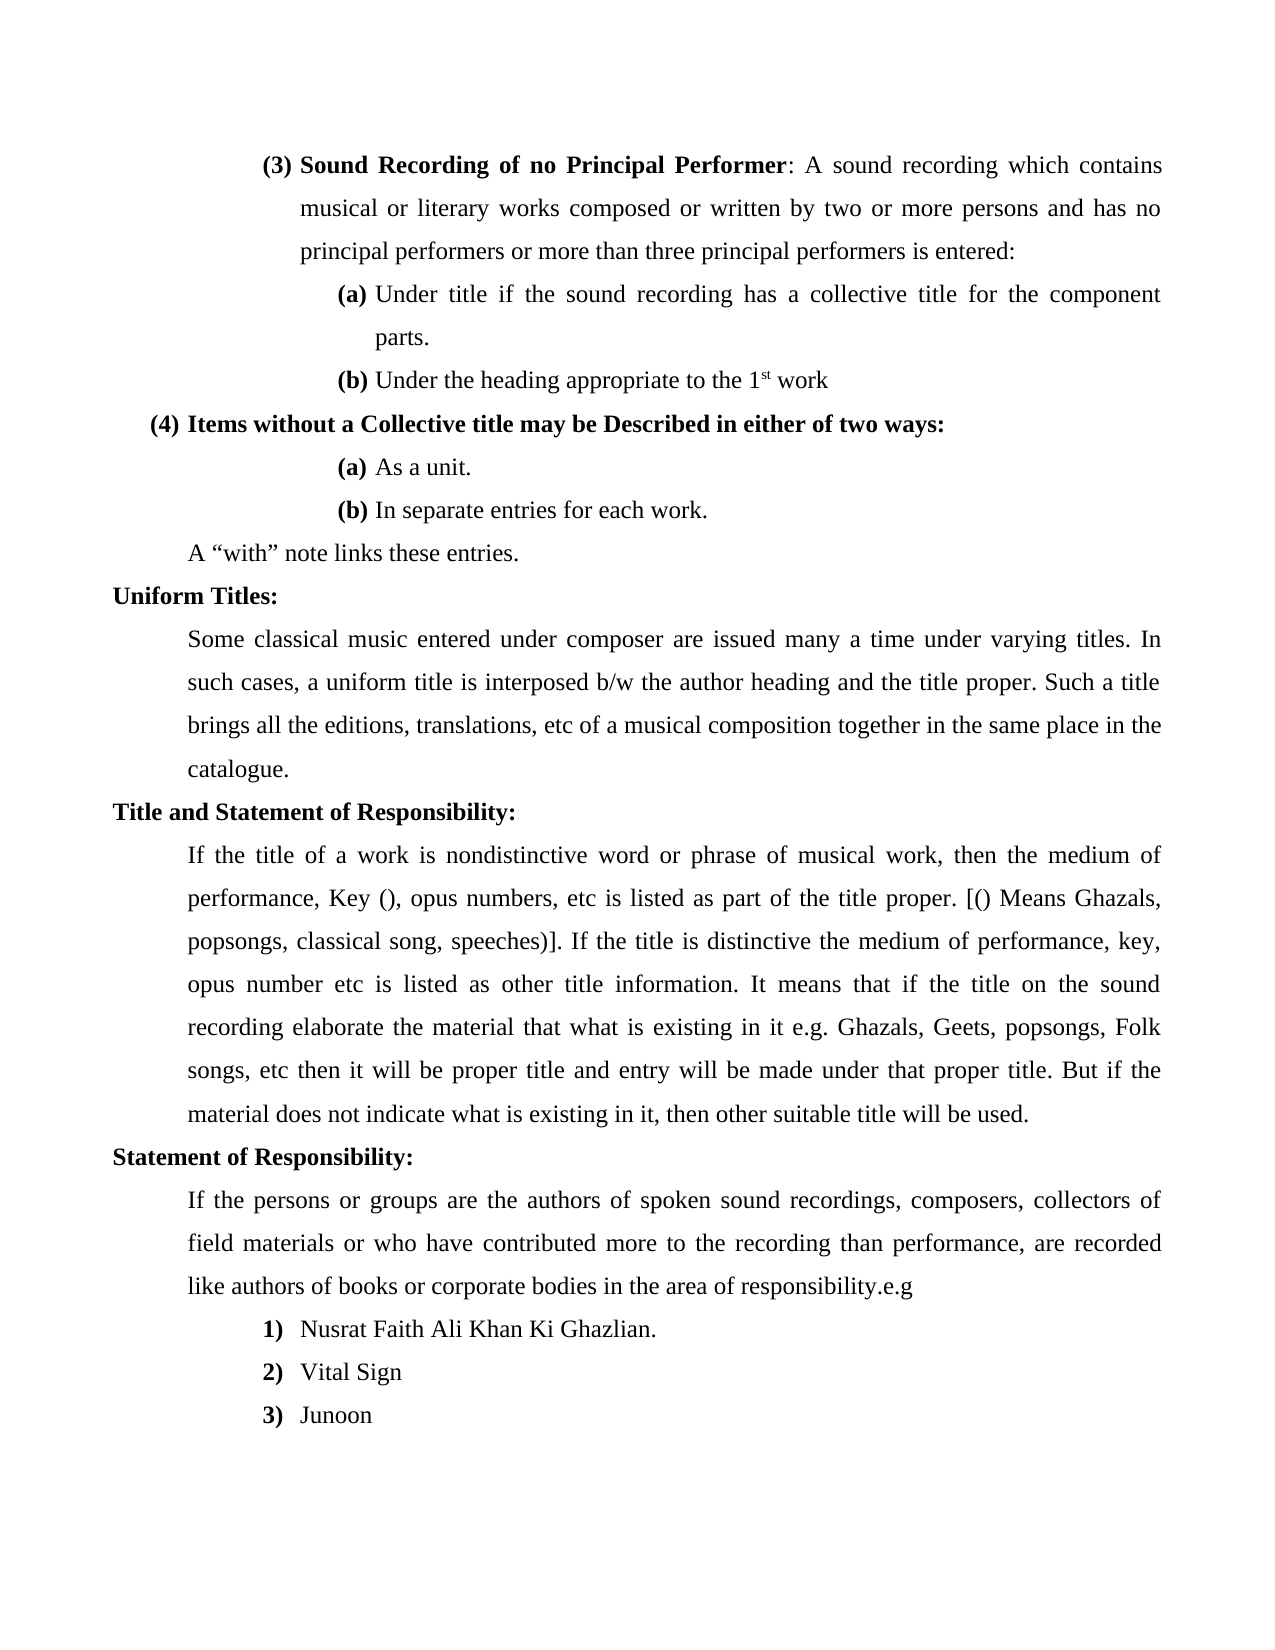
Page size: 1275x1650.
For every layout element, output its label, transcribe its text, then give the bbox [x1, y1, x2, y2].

list Sound Recording of no Principal Performer: A sound recording which contains musical or literary works composed or written by two or more persons and has no principal performers or more than three principal performers is entered: [262, 150, 1162, 265]
list Under the heading appropriate to the 1st work [337, 366, 1162, 394]
text Title and Statement of Responsibility: [112, 797, 1162, 826]
list Items without a Collective title may be Described in either of two ways: [150, 409, 1162, 437]
list In separate entries for each work. [337, 495, 1162, 524]
text If the persons or groups are the authors of spoken sound recordings, composers, collectors of field materials or who have contributed more to the recording than performance, are recorded like authors of books or corporate bodies in the area of responsibility.e.g [187, 1185, 1162, 1300]
list As a unit. [337, 452, 1162, 481]
text A “with” note links these entries. [150, 538, 1162, 567]
text Statement of Responsibility: [112, 1142, 1162, 1171]
text Uniform Titles: [112, 581, 1162, 610]
list Vital Sign [262, 1357, 1162, 1386]
list Under title if the sound recording has a collective title for the component parts. [337, 279, 1162, 351]
list Junoon [262, 1401, 1162, 1429]
text If the title of a work is nondistinctive word or phrase of musical work, then the medium of performance, Key (), opus numbers, etc is listed as part of the title proper. [() Means Ghazals, popsongs, classical song, speeches)]. If the title is distinctive the medium of performance, key, opus number etc is listed as other title information. It means that if the title on the sound recording elaborate the material that what is existing in it e.g. Ghazals, Geets, popsongs, Folk songs, etc then it will be proper title and entry will be made under that proper title. But if the material does not indicate what is existing in it, then other suitable title will be used. [187, 840, 1162, 1127]
text Some classical music entered under composer are issued many a time under varying titles. In such cases, a uniform title is interposed b/w the author heading and the title proper. Such a title brings all the editions, translations, etc of a musical composition together in the same place in the catalogue. [187, 624, 1162, 782]
list Nusrat Faith Ali Khan Ki Ghazlian. [262, 1314, 1162, 1343]
